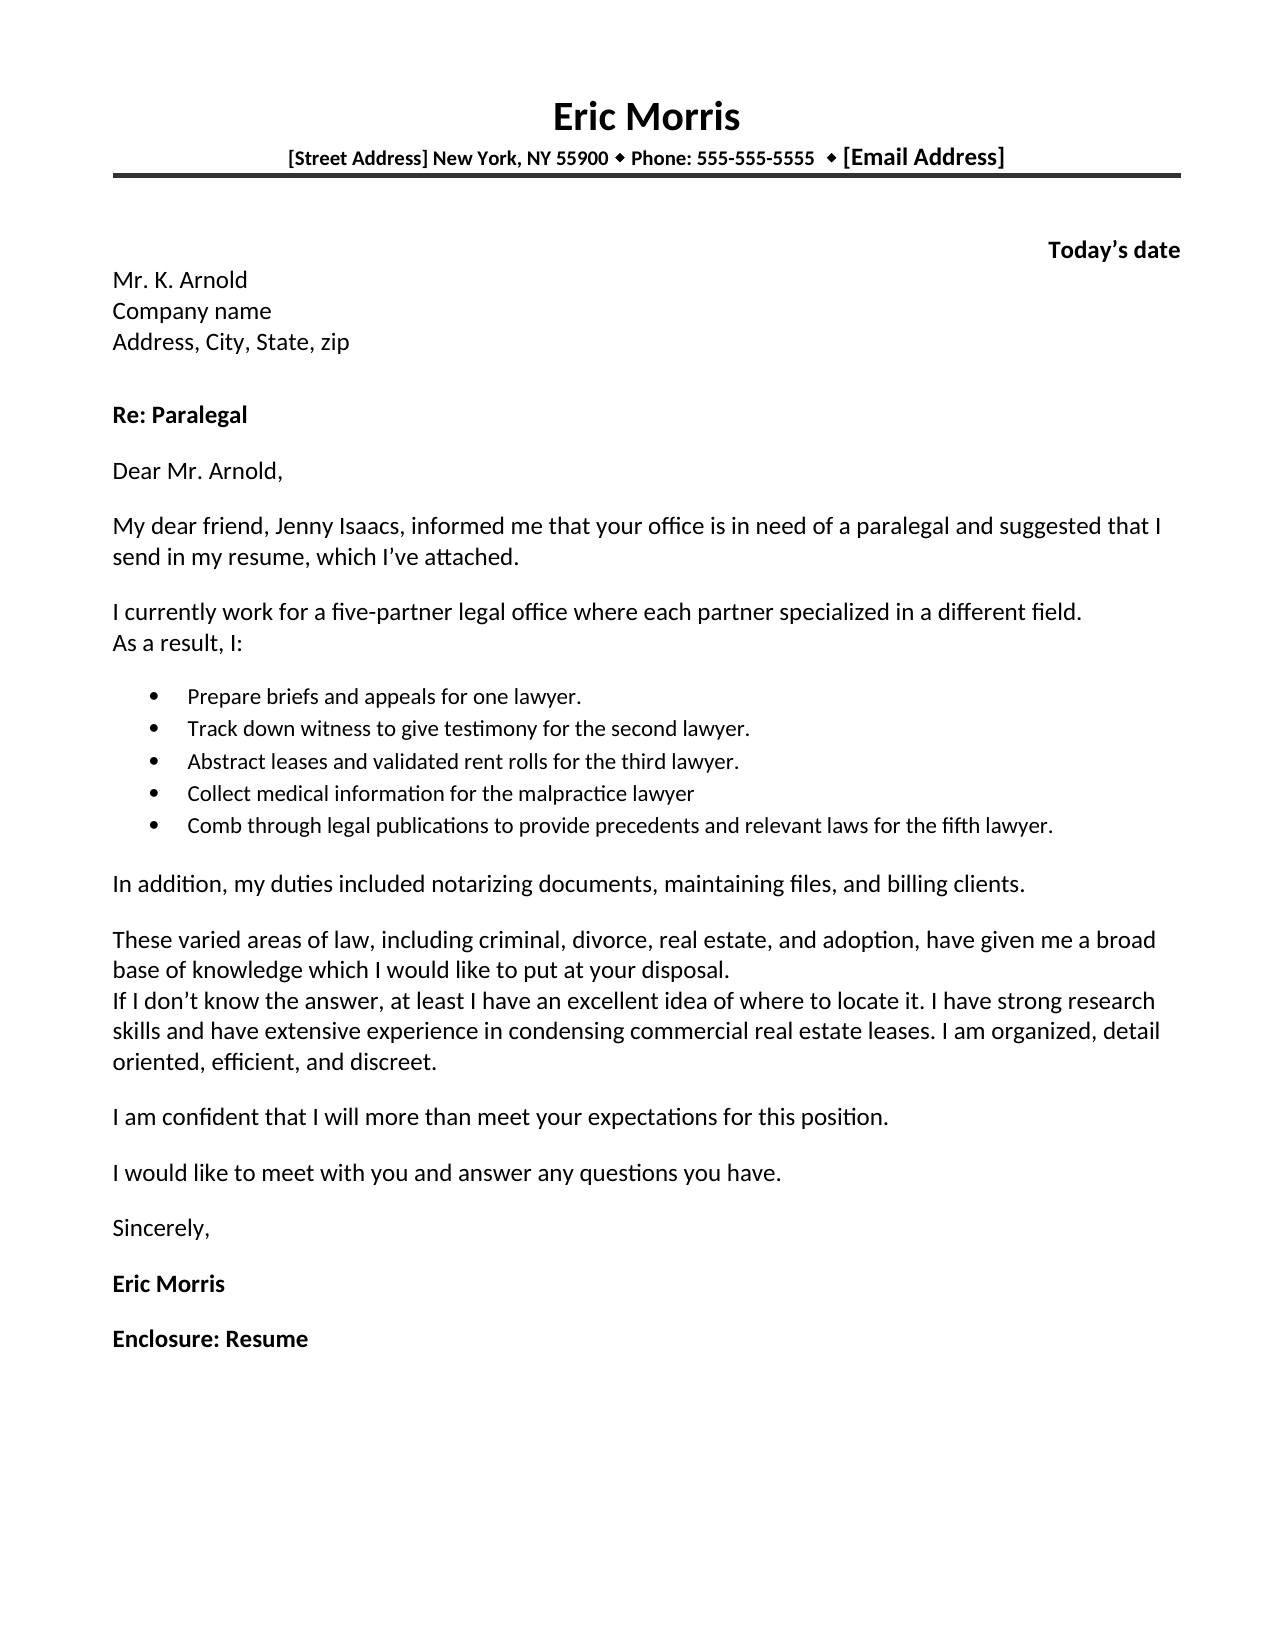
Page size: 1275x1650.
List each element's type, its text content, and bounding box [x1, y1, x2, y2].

text Sincerely, [112, 1212, 1181, 1243]
text Company name [112, 295, 1181, 326]
text Re: Paralegal [112, 369, 1181, 430]
text Address, City, State, zip [112, 326, 1181, 356]
text Today’s date [112, 234, 1181, 265]
list Comb through legal publications to provide precedents and relevant laws for the fifth lawyer. [150, 811, 1181, 839]
text Mr. K. Arnold [112, 265, 1181, 295]
list Track down witness to give testimony for the second lawyer. [150, 714, 1181, 743]
text Eric Morris [112, 90, 1181, 141]
text I currently work for a five-partner legal office where each partner specialized in a different field. As a result, I: [112, 596, 1181, 657]
text I would like to meet with you and answer any questions you have. [112, 1157, 1181, 1187]
text My dear friend, Jenny Isaacs, informed me that your office is in need of a paralegal and suggested that I send in my resume, which I’ve attached. [112, 510, 1181, 571]
text These varied areas of law, including criminal, divorce, real estate, and adoption, have given me a broad base of knowledge which I would like to put at your disposal. If I don’t know the answer, at least I have an excellent idea of where to locate it. I have strong research skills and have extensive experience in condensing commercial real estate leases. I am organized, detail oriented, efficient, and discreet. [112, 924, 1181, 1076]
text Dear Mr. Arnold, [112, 455, 1181, 485]
list Abstract leases and validated rent rolls for the third lawyer. [150, 747, 1181, 775]
text Enclosure: Resume [112, 1323, 1181, 1354]
text I am confident that I will more than meet your expectations for this position. [112, 1101, 1181, 1132]
list Collect medical information for the malpractice lawyer [150, 779, 1181, 807]
text Eric Morris [112, 1268, 1181, 1298]
text In addition, my duties included notarizing documents, maintaining files, and billing clients. [112, 868, 1181, 899]
text [Street Address] New York, NY 55900 Phone: 555-555-5555 [Email Address] [112, 141, 1181, 178]
list Prepare briefs and appeals for one lawyer. [150, 682, 1181, 710]
